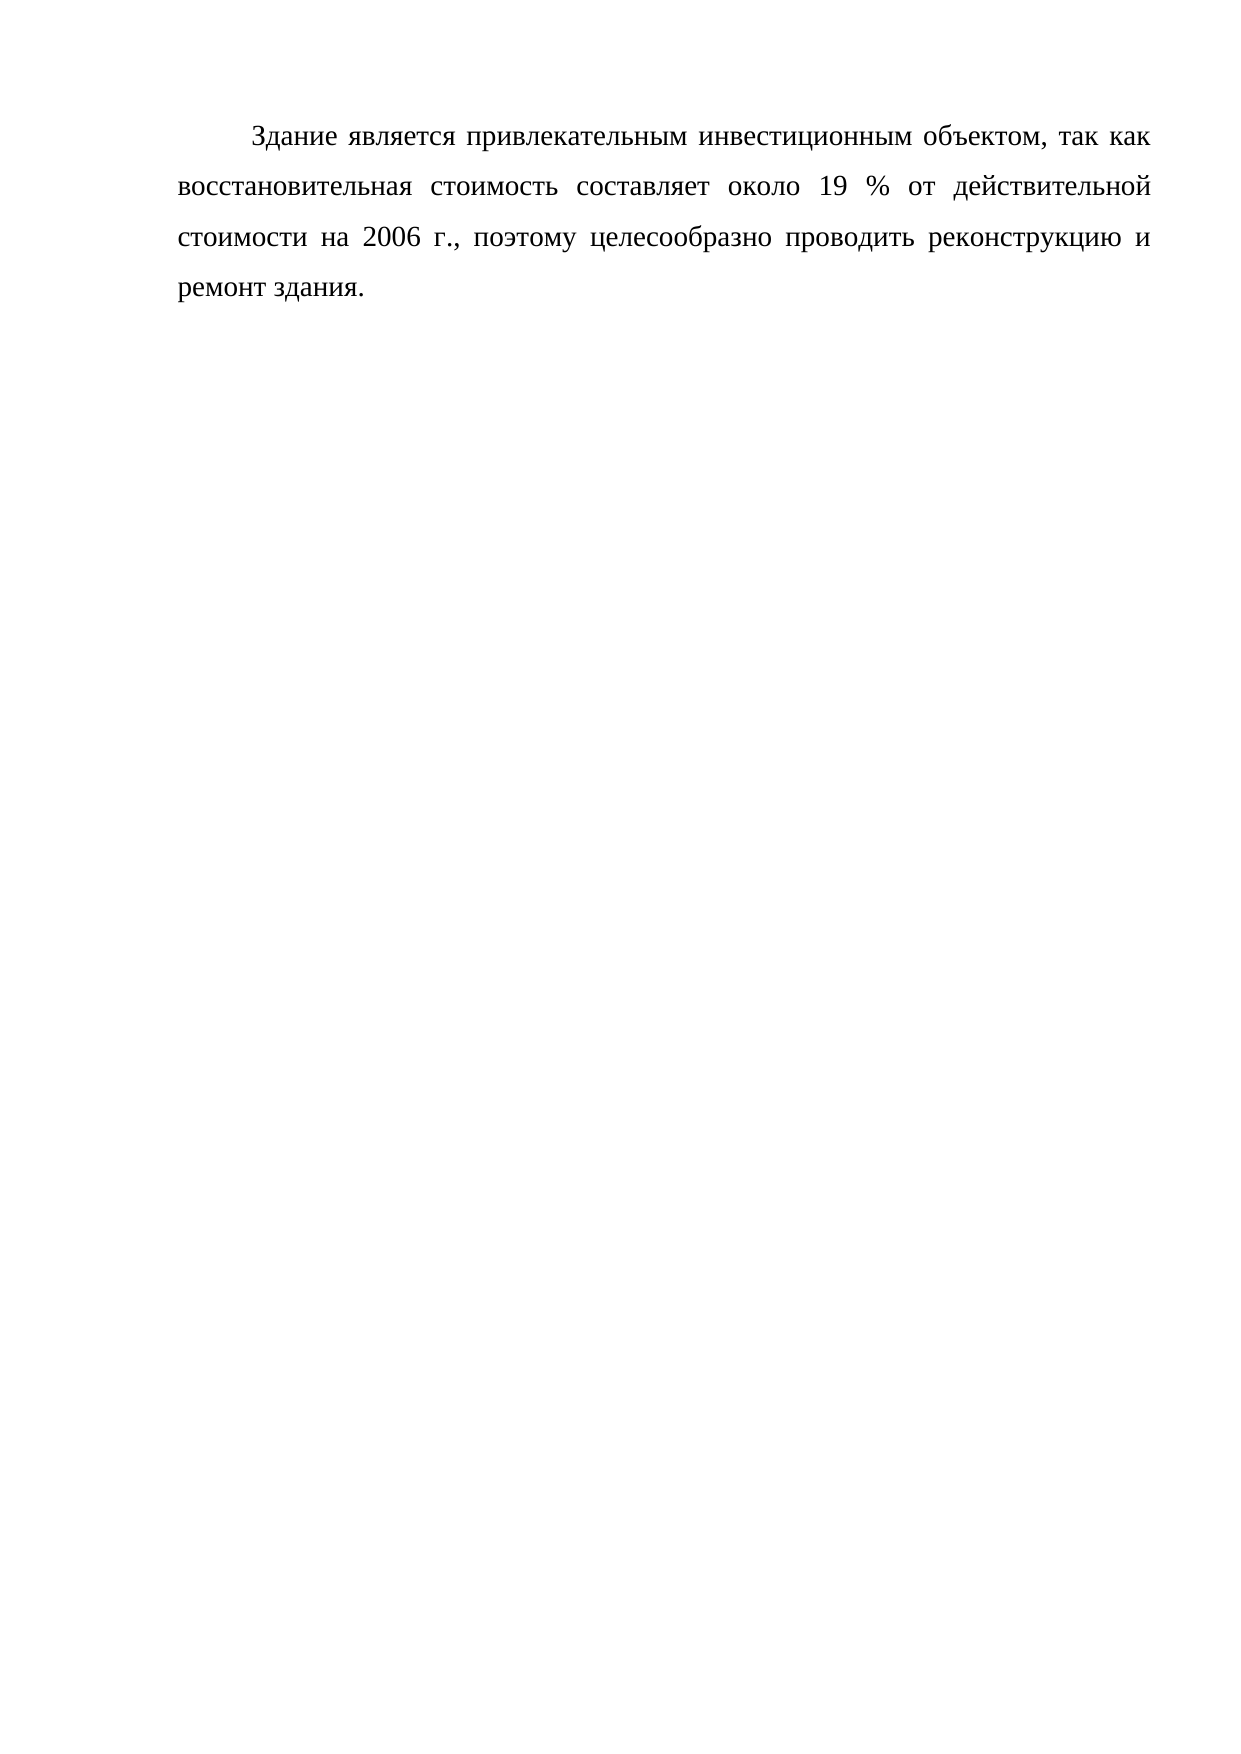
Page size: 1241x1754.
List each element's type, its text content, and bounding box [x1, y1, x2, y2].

text Здание является привлекательным инвестиционным объектом, так как восстановительная стоимость составляет около 19 % от действительной стоимости на 2006 г., поэтому целесообразно проводить реконструкцию и ремонт здания. [177, 118, 1152, 303]
